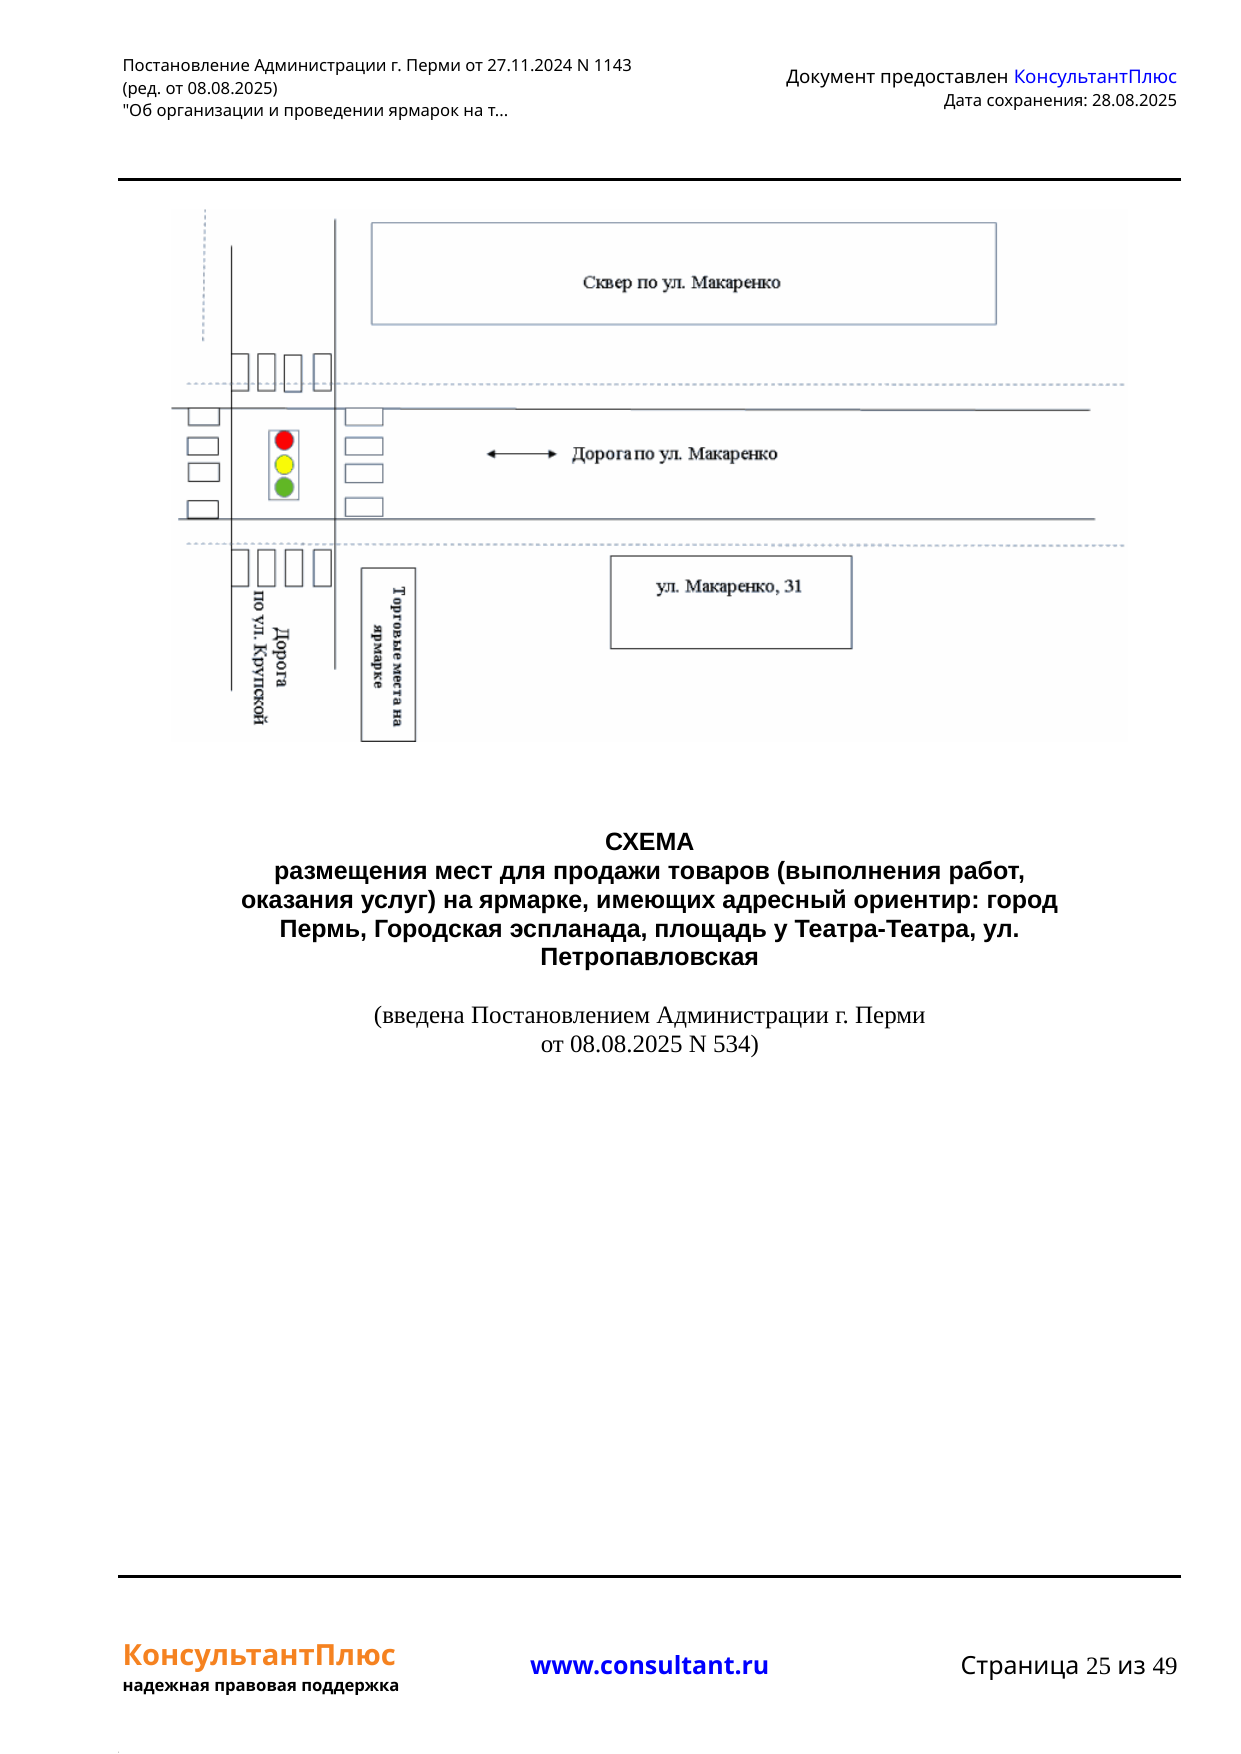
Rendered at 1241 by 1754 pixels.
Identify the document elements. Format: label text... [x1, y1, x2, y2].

title Пермь, Городская эспланада, площадь у Театра-Театра, ул. [118, 914, 1181, 942]
title оказания услуг) на ярмарке, имеющих адресный ориентир: город [118, 885, 1181, 914]
title Петропавловская [118, 942, 1181, 971]
title СХЕМА [118, 827, 1181, 856]
text (введена Постановлением Администрации г. Перми [118, 1000, 1181, 1029]
title размещения мест для продажи товаров (выполнения работ, [118, 856, 1181, 885]
picture [171, 209, 1128, 742]
text от 08.08.2025 N 534) [118, 1029, 1181, 1057]
